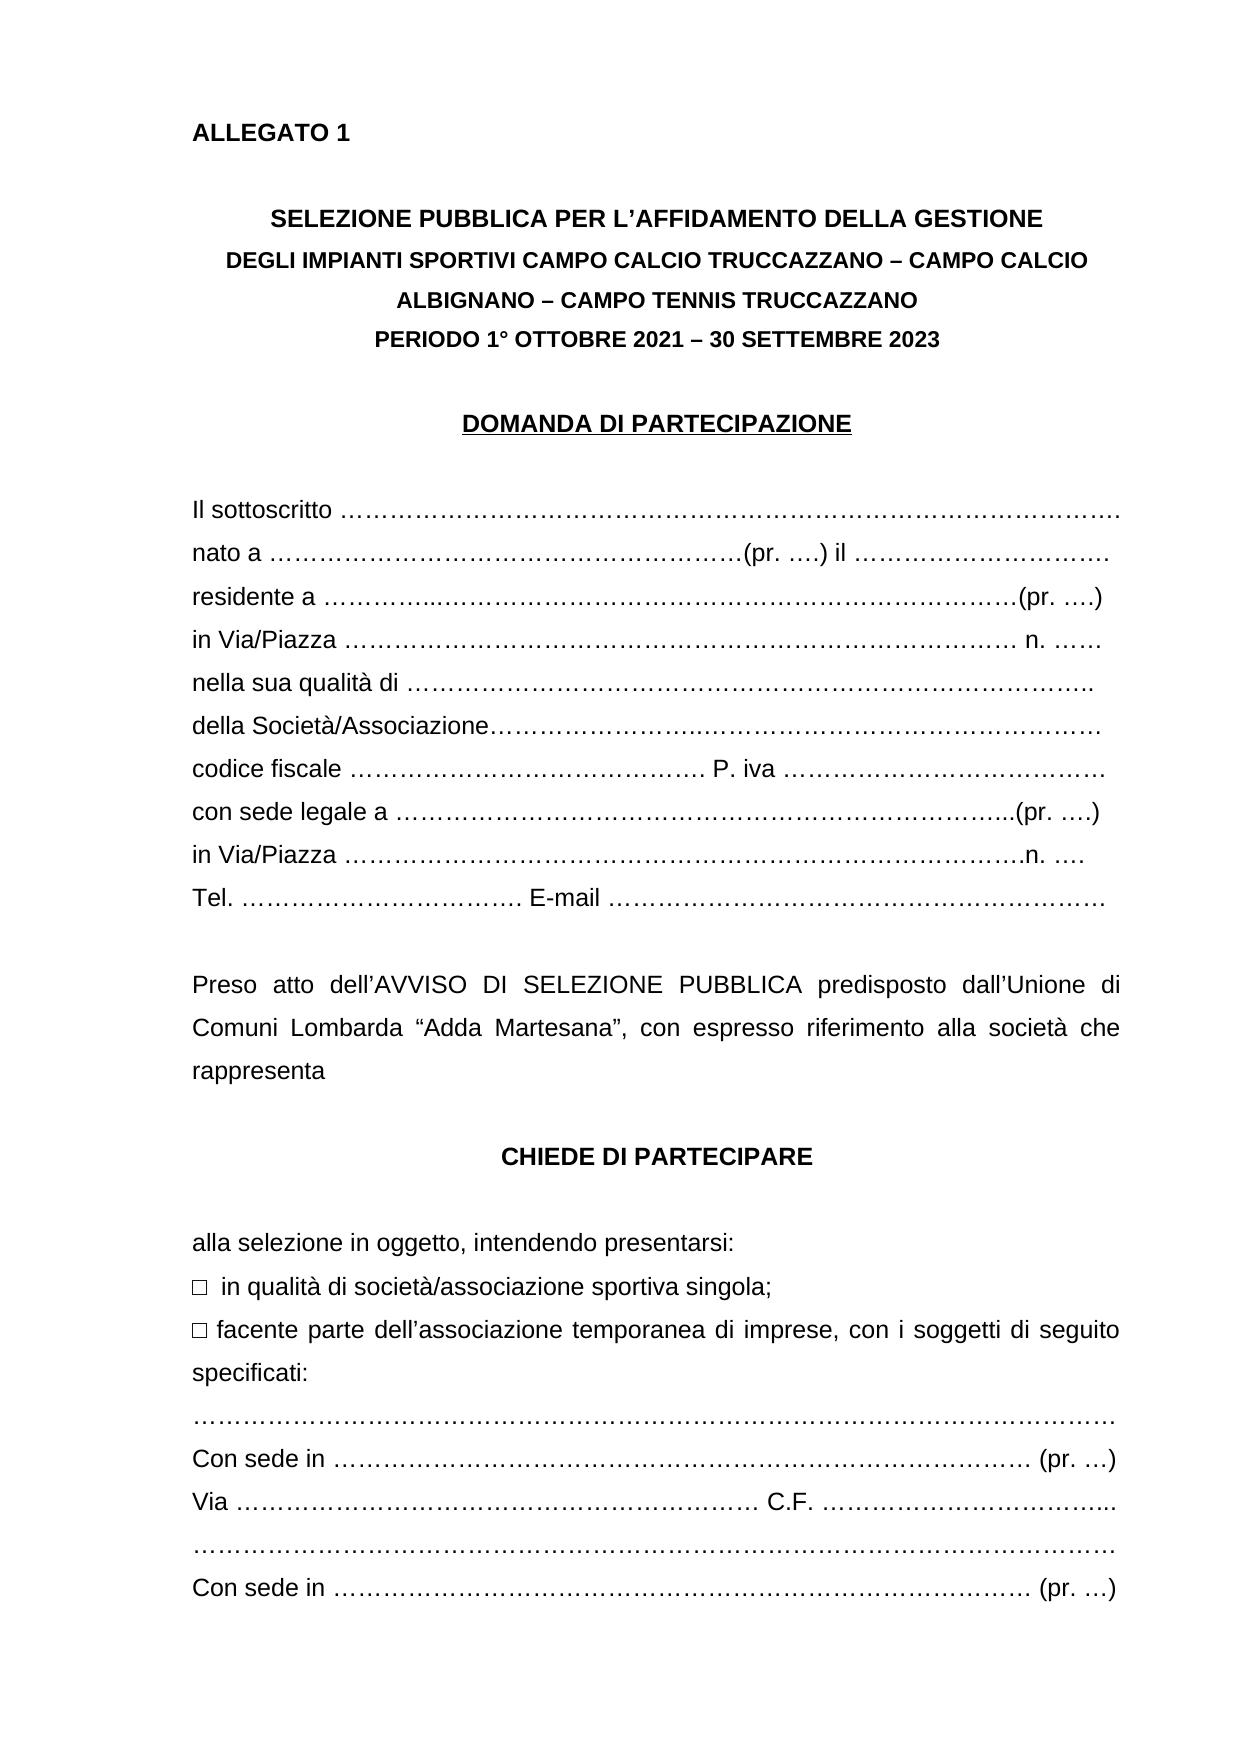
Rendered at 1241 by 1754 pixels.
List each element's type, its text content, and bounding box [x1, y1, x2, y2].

text Con sede in ………………………………………………………………………… (pr. …) [192, 1444, 1122, 1473]
text in Via/Piazza ……………………………………………………………………….n. …. [192, 840, 1122, 869]
text della Società/Associazione……………………..………………………………………… [192, 711, 1122, 740]
text □ in qualità di società/associazione sportiva singola; [192, 1272, 1122, 1300]
text CHIEDE DI PARTECIPARE [192, 1142, 1122, 1171]
text □ facente parte dell’associazione temporanea di imprese, con i soggetti di seguito specificati: [192, 1315, 1122, 1387]
text PERIODO 1° OTTOBRE 2021 – 30 SETTEMBRE 2023 [192, 326, 1122, 353]
text Con sede in ………………………………………………………………………… (pr. …) [192, 1573, 1122, 1602]
text codice fiscale ……………………………………. P. iva ………………………………… [192, 754, 1122, 783]
text nella sua qualità di ……………………………………………………………………….. [192, 668, 1122, 697]
text in Via/Piazza ……………………………………………………………………… n. …… [192, 625, 1122, 653]
text con sede legale a ………………………………………………………………...(pr. ….) [192, 797, 1122, 826]
text Il sottoscritto …………………………………………………………………………………. [192, 495, 1122, 524]
text SELEZIONE PUBBLICA PER L’AFFIDAMENTO DELLA GESTIONE [192, 204, 1122, 233]
text DOMANDA DI PARTECIPAZIONE [192, 409, 1122, 438]
text alla selezione in oggetto, intendendo presentarsi: [192, 1228, 1122, 1257]
text residente a …………...……………………………………………………………(pr. ….) [192, 582, 1122, 610]
text Tel. ……………………………. E-mail …………………………………………………… [192, 883, 1122, 912]
text DEGLI IMPIANTI SPORTIVI CAMPO CALCIO TRUCCAZZANO – CAMPO CALCIO ALBIGNANO – CAMPO TENNIS TRUCCAZZANO [192, 247, 1122, 313]
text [192, 1487, 1122, 1516]
text Preso atto dell’AVVISO DI SELEZIONE PUBBLICA predisposto dall’Unione di Comuni Lombarda “Adda Martesana”, con espresso riferimento alla società che rappresenta [192, 970, 1122, 1085]
text nato a …………………………………………………(pr. ….) il …………………………. [192, 538, 1122, 567]
text ………………………………………………………………………………………………… [192, 1530, 1122, 1559]
text ………………………………………………………………………………………………… [192, 1401, 1122, 1430]
text ALLEGATO 1 [192, 118, 1122, 147]
